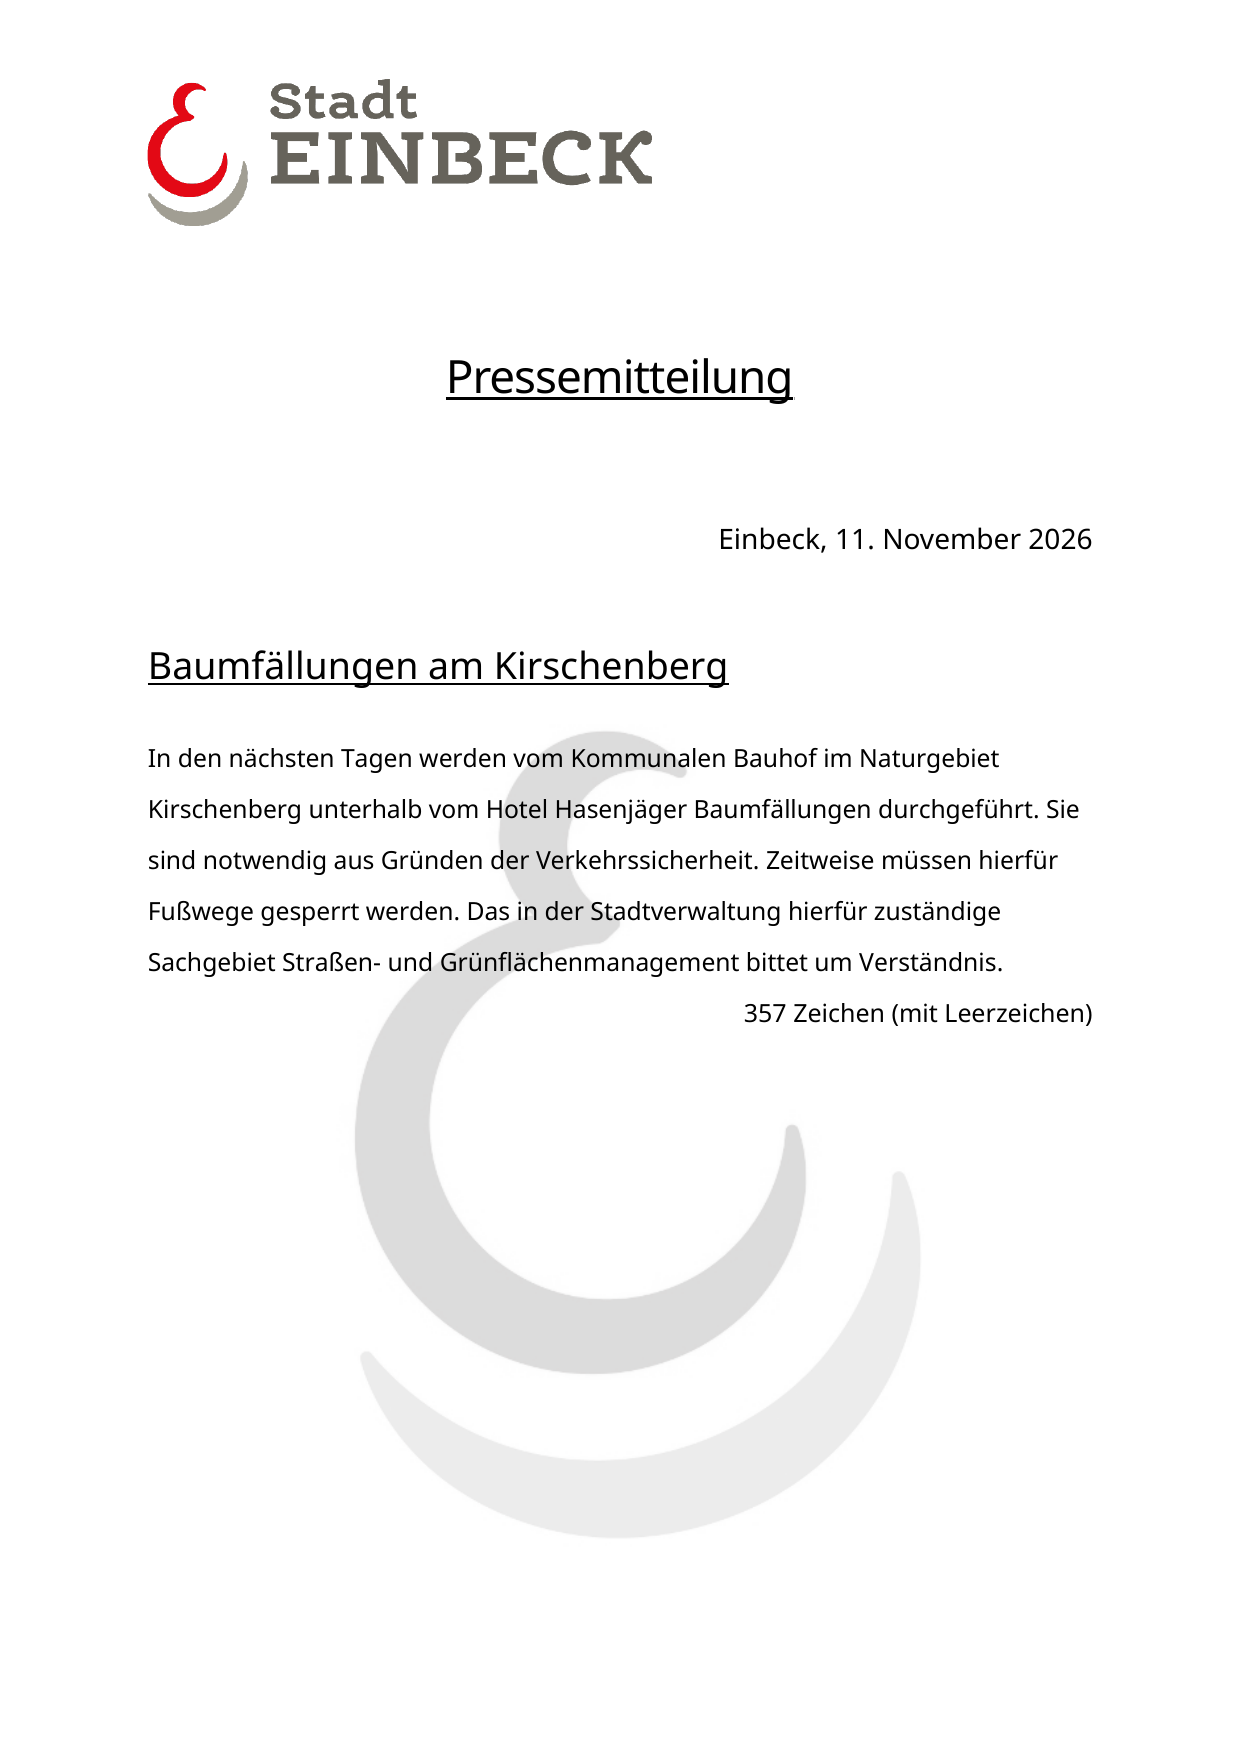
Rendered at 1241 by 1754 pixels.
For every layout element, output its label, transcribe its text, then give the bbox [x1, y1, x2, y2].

title Pressemitteilung [148, 344, 1093, 407]
text Einbeck, 17. Oktober 2024 [148, 519, 1093, 558]
picture [147, 79, 652, 226]
subtitle Baumfällungen am Kirschenberg [148, 639, 1093, 691]
text 357 Zeichen (mit Leerzeichen) [148, 996, 1093, 1030]
text In den nächsten Tagen werden vom Kommunalen Bauhof im Naturgebiet Kirschenberg unterhalb vom Hotel Hasenjäger Baumfällungen durchgeführt. Sie sind notwendig aus Gründen der Verkehrssicherheit. Zeitweise müssen hierfür Fußwege gesperrt werden. Das in der Stadtverwaltung hierfür zuständige Sachgebiet Straßen- und Grünflächenmanagement bittet um Verständnis. [148, 741, 1093, 979]
